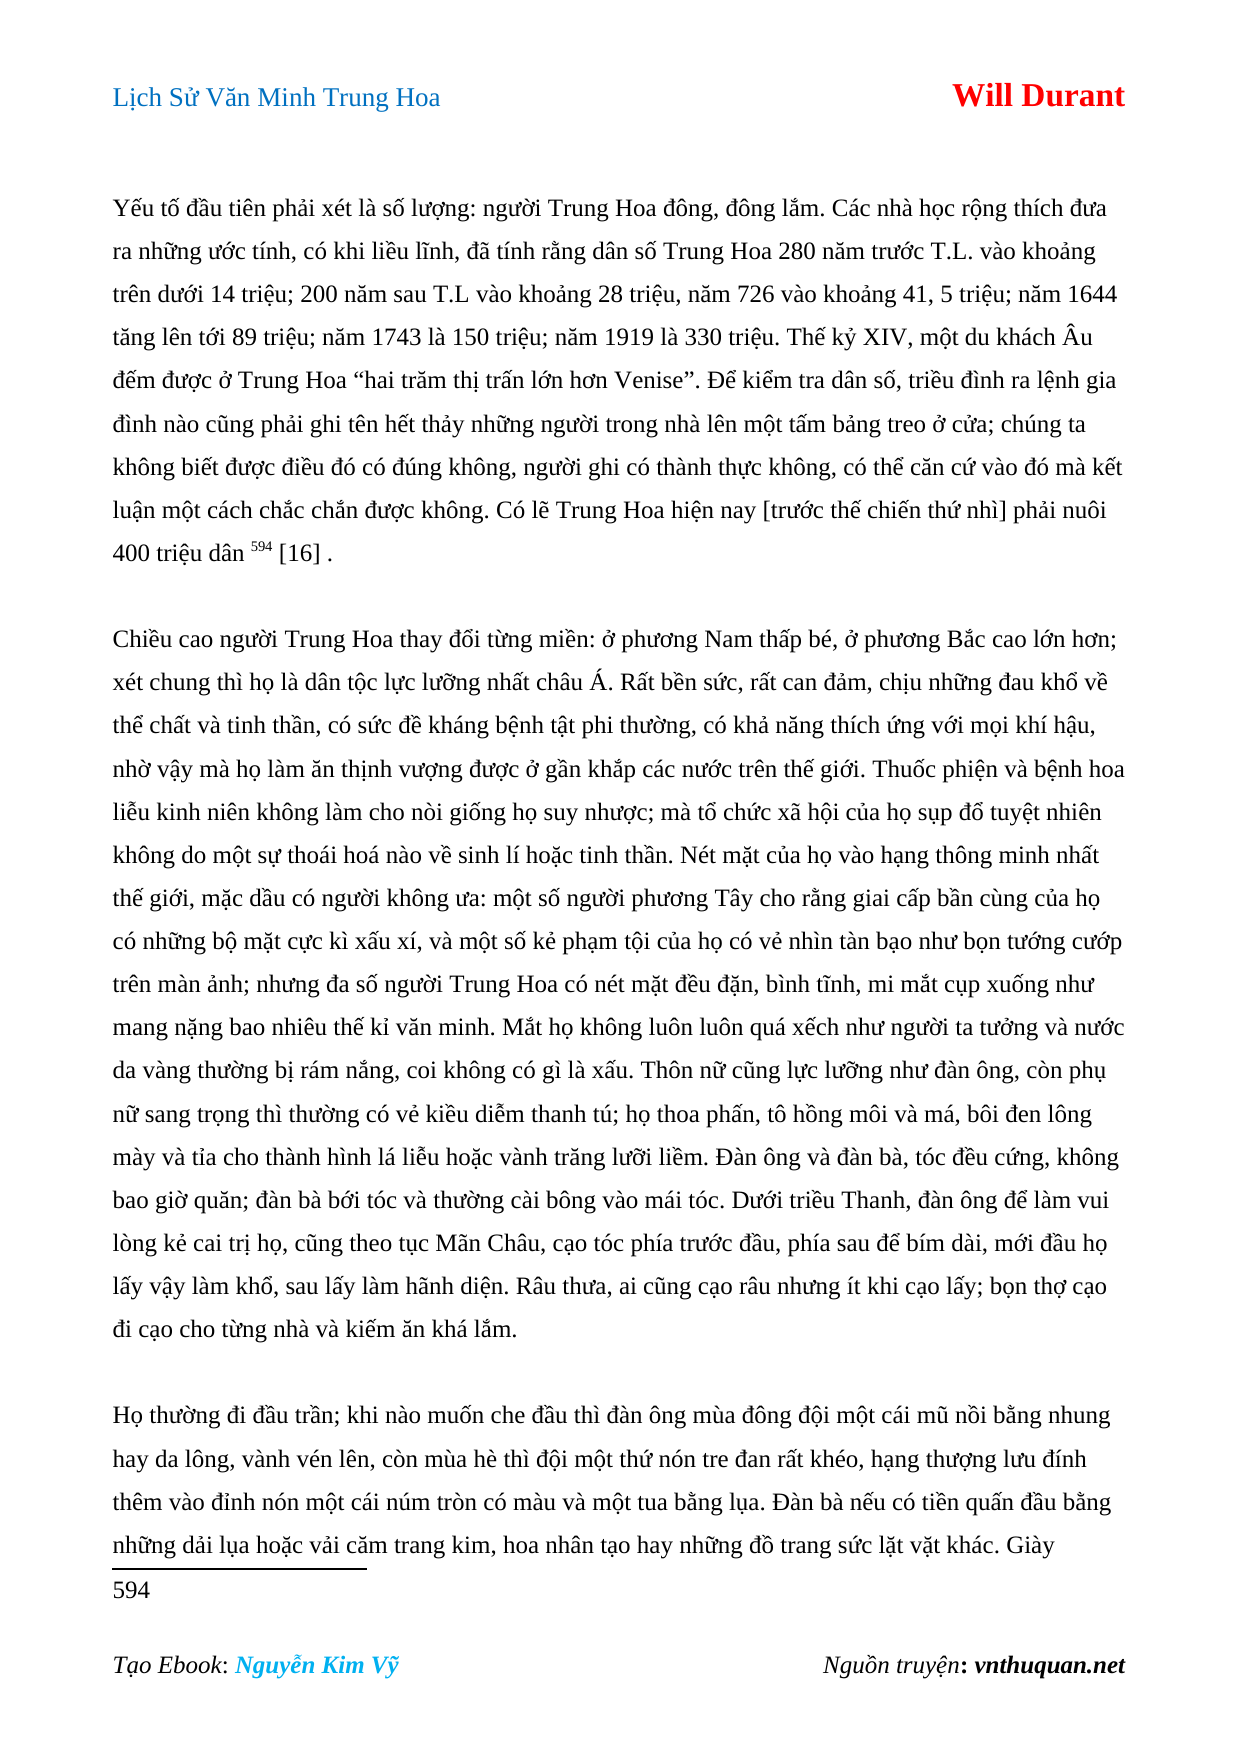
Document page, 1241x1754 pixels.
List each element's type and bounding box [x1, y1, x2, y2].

text [112, 150, 1128, 1559]
